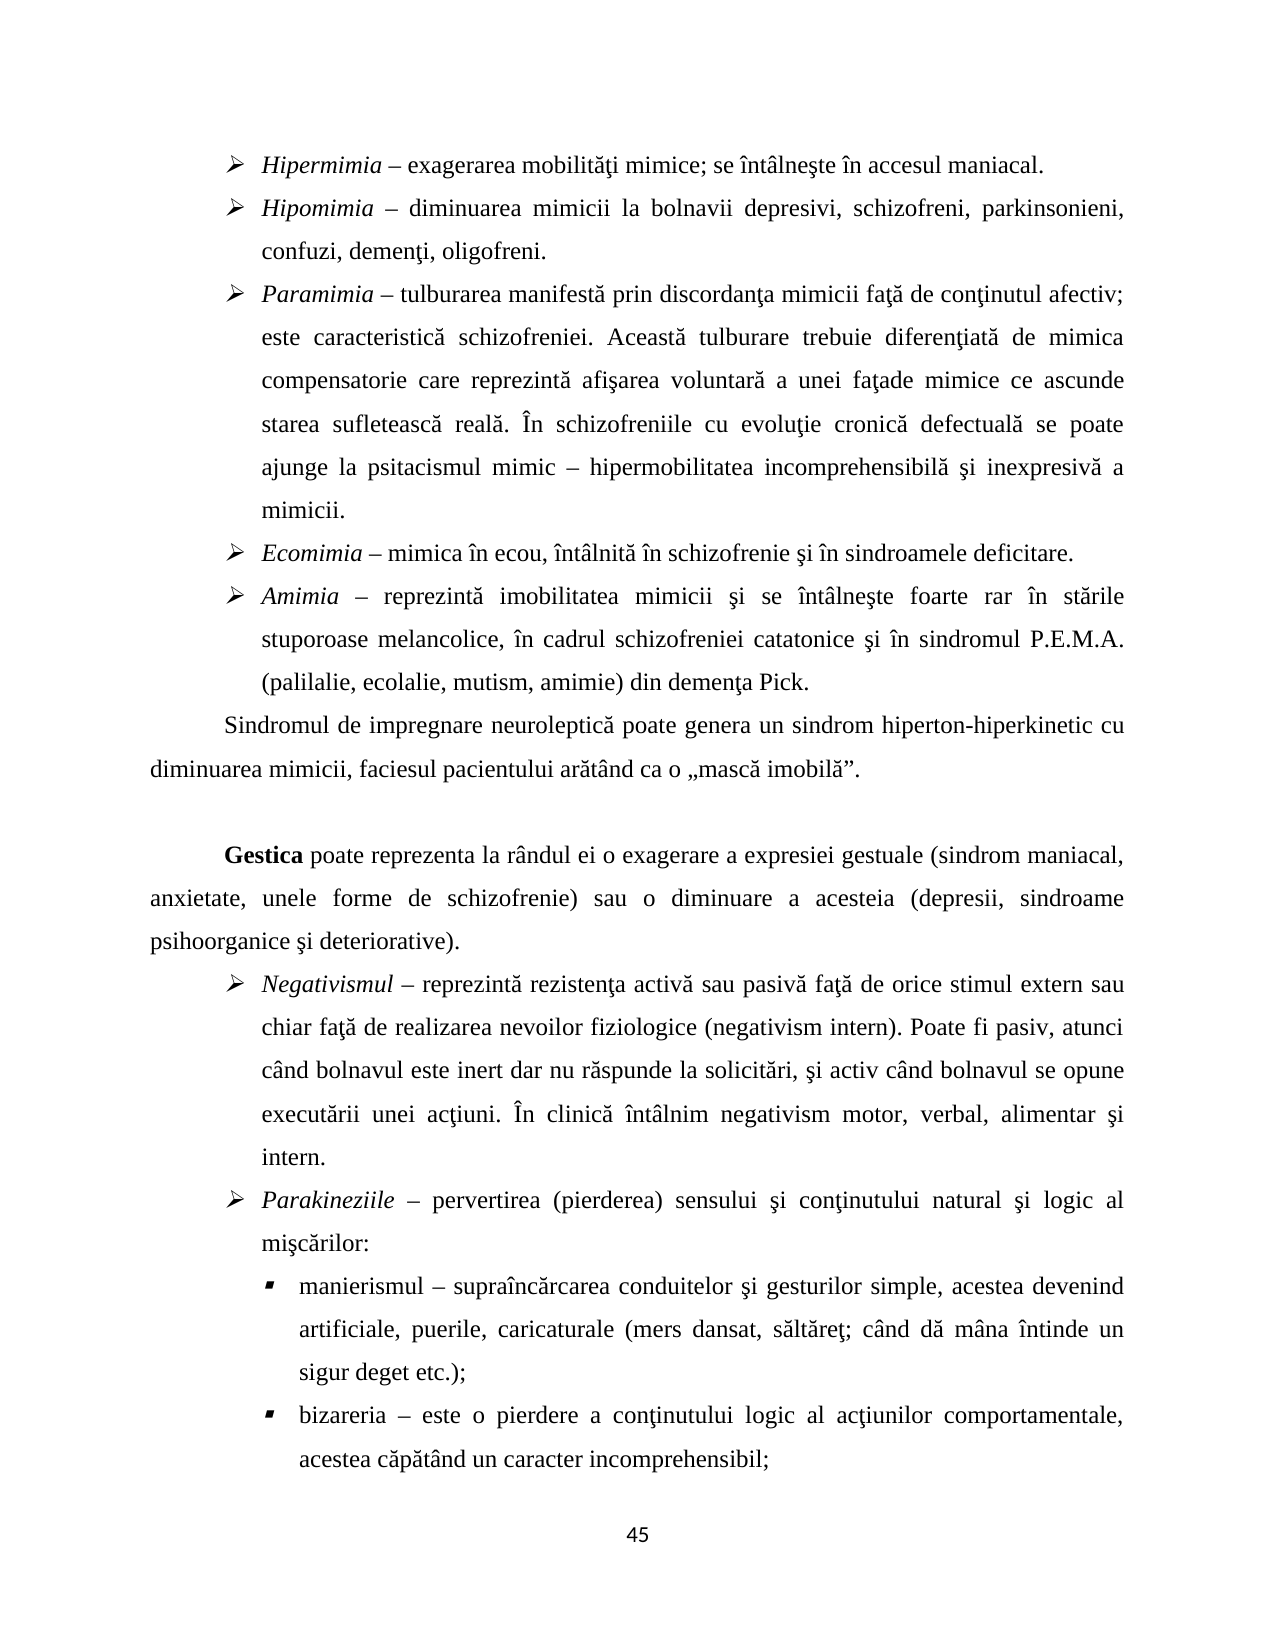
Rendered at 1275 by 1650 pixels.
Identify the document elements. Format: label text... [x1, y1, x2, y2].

text Sindromul de impregnare neuroleptică poate genera un sindrom hiperton-hiperkinetic cu diminuarea mimicii, faciesul pacientului arătând ca o „mască imobilă”. [150, 711, 1125, 782]
list Paramimia – tulburarea manifestă prin discordanţa mimicii faţă de conţinutul afectiv; este caracteristică schizofreniei. Această tulburare trebuie diferenţiată de mimica compensatorie care reprezintă afişarea voluntară a unei faţade mimice ce ascunde starea sufletească reală. În schizofreniile cu evoluţie cronică defectuală se poate ajunge la psitacismul mimic – hipermobilitatea incomprehensibilă şi inexpresivă a mimicii. [224, 279, 1125, 524]
text Gestica poate reprezenta la rândul ei o exagerare a expresiei gestuale (sindrom maniacal, anxietate, unele forme de schizofrenie) sau o diminuare a acesteia (depresii, sindroame psihoorganice şi deteriorative). [150, 840, 1125, 955]
list manierismul – supraîncărcarea conduitelor şi gesturilor simple, acestea devenind artificiale, puerile, caricaturale (mers dansat, săltăreţ; când dă mâna întinde un sigur deget etc.); [261, 1271, 1125, 1386]
list Negativismul – reprezintă rezistenţa activă sau pasivă faţă de orice stimul extern sau chiar faţă de realizarea nevoilor fiziologice (negativism intern). Poate fi pasiv, atunci când bolnavul este inert dar nu răspunde la solicitări, şi activ când bolnavul se opune executării unei acţiuni. În clinică întâlnim negativism motor, verbal, alimentar şi intern. [224, 969, 1125, 1171]
list Hipomimia – diminuarea mimicii la bolnavii depresivi, schizofreni, parkinsonieni, confuzi, demenţi, oligofreni. [224, 193, 1125, 265]
list bizareria – este o pierdere a conţinutului logic al acţiunilor comportamentale, acestea căpătând un caracter incomprehensibil; [261, 1401, 1125, 1472]
list Amimia – reprezintă imobilitatea mimicii şi se întâlneşte foarte rar în stările stuporoase melancolice, în cadrul schizofreniei catatonice şi în sindromul P.E.M.A. (palilalie, ecolalie, mutism, amimie) din demenţa Pick. [224, 581, 1125, 696]
list Parakineziile – pervertirea (pierderea) sensului şi conţinutului natural şi logic al mişcărilor: [224, 1185, 1125, 1257]
list Hipermimia – exagerarea mobilităţi mimice; se întâlneşte în accesul maniacal. [224, 150, 1125, 179]
list Ecomimia – mimica în ecou, întâlnită în schizofrenie şi în sindroamele deficitare. [224, 538, 1125, 567]
